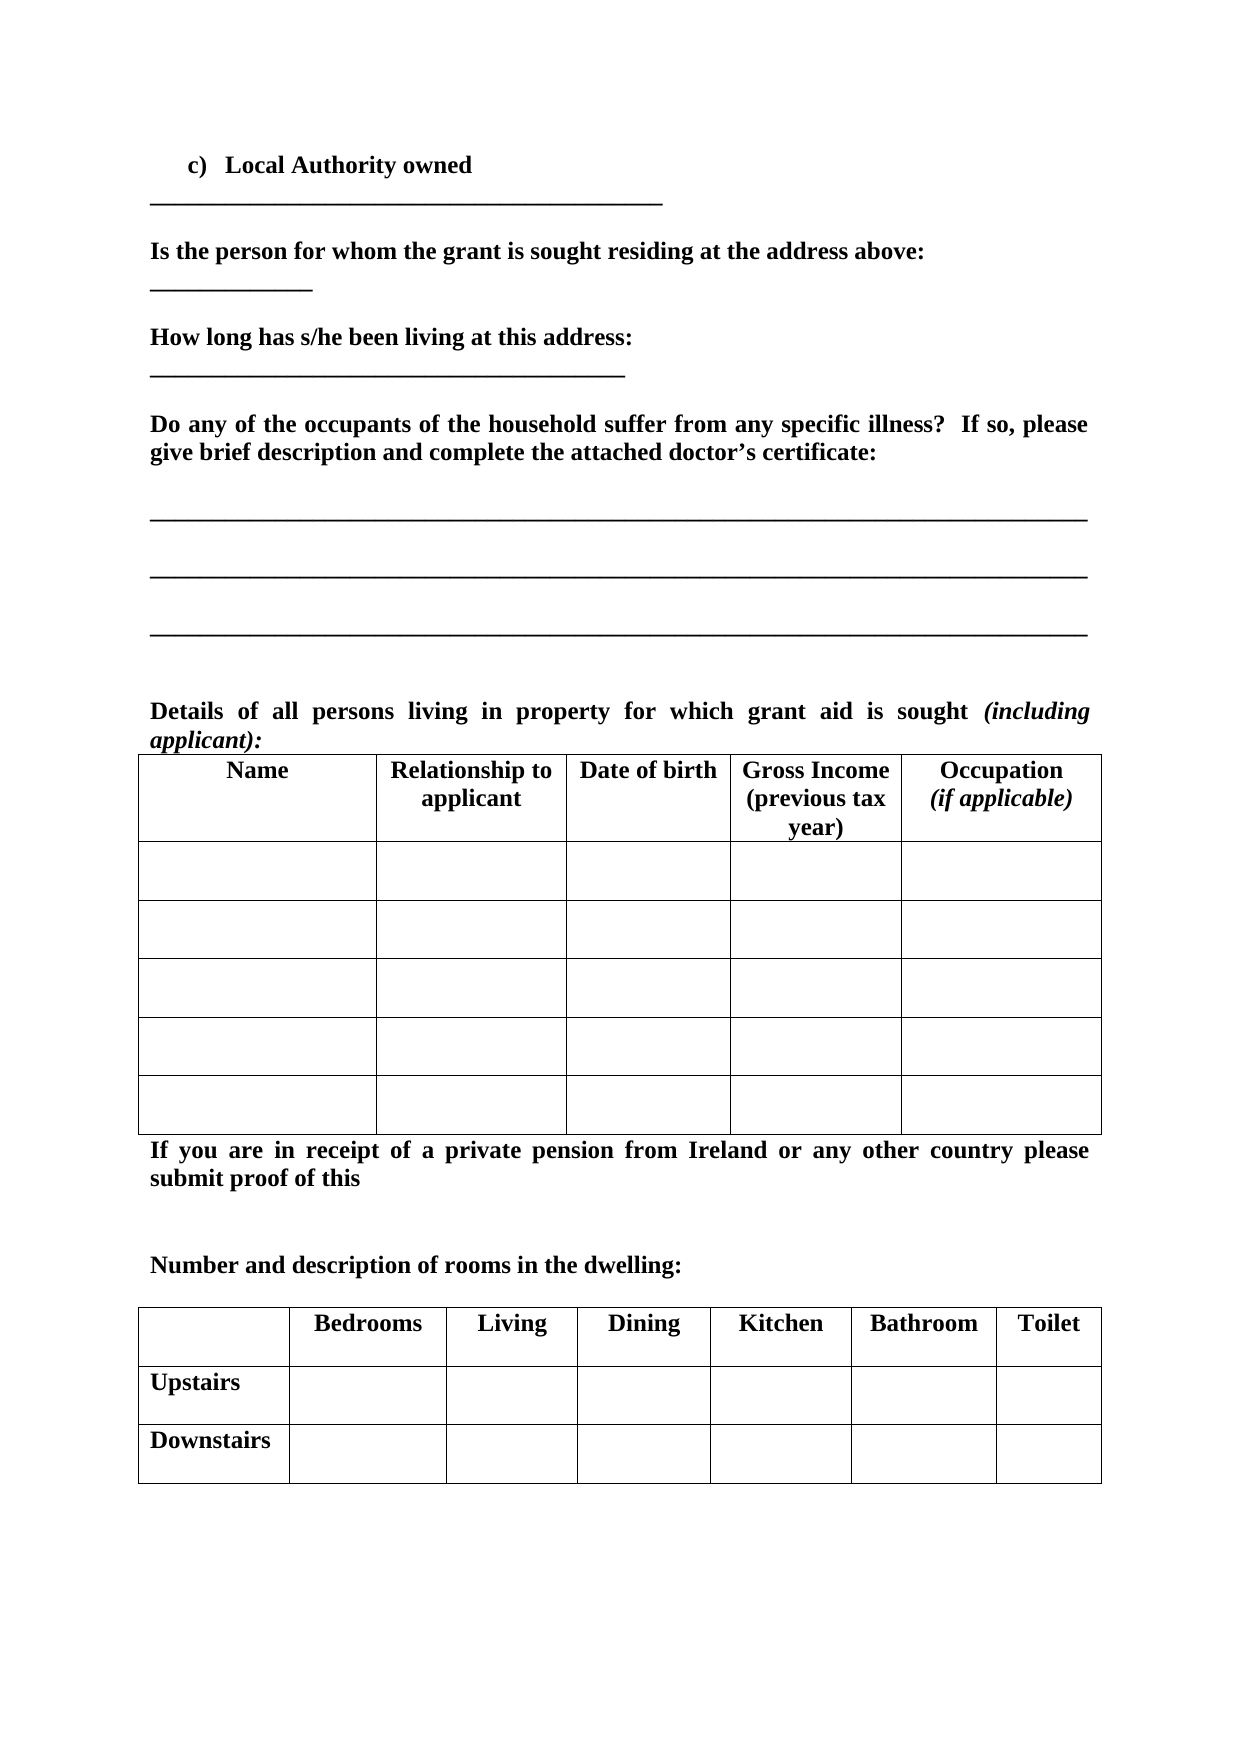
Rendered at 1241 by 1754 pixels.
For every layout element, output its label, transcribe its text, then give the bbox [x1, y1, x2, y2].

table_cell [731, 1018, 901, 1075]
text How long has s/he been living at this address: ______________________________________ [150, 322, 1090, 380]
table_cell [567, 1018, 730, 1075]
table_cell [377, 1076, 566, 1134]
table_cell [731, 842, 901, 899]
table_cell [578, 1425, 710, 1483]
table_header Date of birth [567, 755, 730, 841]
table_cell [290, 1425, 446, 1483]
table_cell [139, 959, 376, 1017]
table_cell [578, 1367, 710, 1424]
text Number and description of rooms in the dwelling: [150, 1250, 1090, 1278]
text Do any of the occupants of the household suffer from any specific illness? If so, please give brief description and complete the attached doctor’s certificate: [150, 409, 1090, 466]
text If you are in receipt of a private pension from or any other country please submit proof of this [150, 1135, 1090, 1192]
table_cell [139, 901, 376, 958]
table_cell [997, 1425, 1101, 1483]
table_header Occupation (if applicable) [902, 755, 1101, 841]
table_cell [290, 1367, 446, 1424]
list Local Authority owned [187, 150, 1090, 179]
text Is the person for whom the grant is sought residing at the address above: _____________ [150, 236, 1090, 294]
table_header Relationship to applicant [377, 755, 566, 841]
table_cell [567, 1076, 730, 1134]
text _________________________________________ [150, 179, 1090, 207]
table_cell [711, 1425, 851, 1483]
table_header Name [139, 755, 376, 841]
table_cell [377, 1018, 566, 1075]
table_header Kitchen [711, 1308, 851, 1366]
table_cell [852, 1425, 996, 1483]
table_cell [997, 1367, 1101, 1424]
table_cell Downstairs [139, 1425, 289, 1483]
table_cell [731, 901, 901, 958]
table_cell [902, 901, 1101, 958]
table_cell [902, 959, 1101, 1017]
table_cell [447, 1367, 577, 1424]
table_cell [711, 1367, 851, 1424]
table_header Toilet [997, 1308, 1101, 1366]
table_header Living [447, 1308, 577, 1366]
table_cell [139, 842, 376, 899]
text ___________________________________________________________________________ [150, 552, 1090, 581]
table_header [139, 1308, 289, 1366]
table_cell [139, 1018, 376, 1075]
text ___________________________________________________________________________ [150, 610, 1090, 639]
table_header Bathroom [852, 1308, 996, 1366]
table_cell [902, 1018, 1101, 1075]
table_header Dining [578, 1308, 710, 1366]
table_cell [139, 1076, 376, 1134]
table_cell [567, 959, 730, 1017]
table_cell [731, 959, 901, 1017]
table_cell [447, 1425, 577, 1483]
table_header Gross Income (previous tax year) [731, 755, 901, 841]
table_cell [377, 842, 566, 899]
table_cell [377, 901, 566, 958]
table_cell [377, 959, 566, 1017]
table_cell [902, 1076, 1101, 1134]
text Details of all persons living in property for which grant aid is sought (including applicant): [150, 696, 1090, 754]
table_cell [852, 1367, 996, 1424]
text ___________________________________________________________________________ [150, 495, 1090, 524]
table_cell Upstairs [139, 1367, 289, 1424]
table_cell [567, 901, 730, 958]
table_cell [731, 1076, 901, 1134]
table_cell [567, 842, 730, 899]
table_cell [902, 842, 1101, 899]
table_header Bedrooms [290, 1308, 446, 1366]
